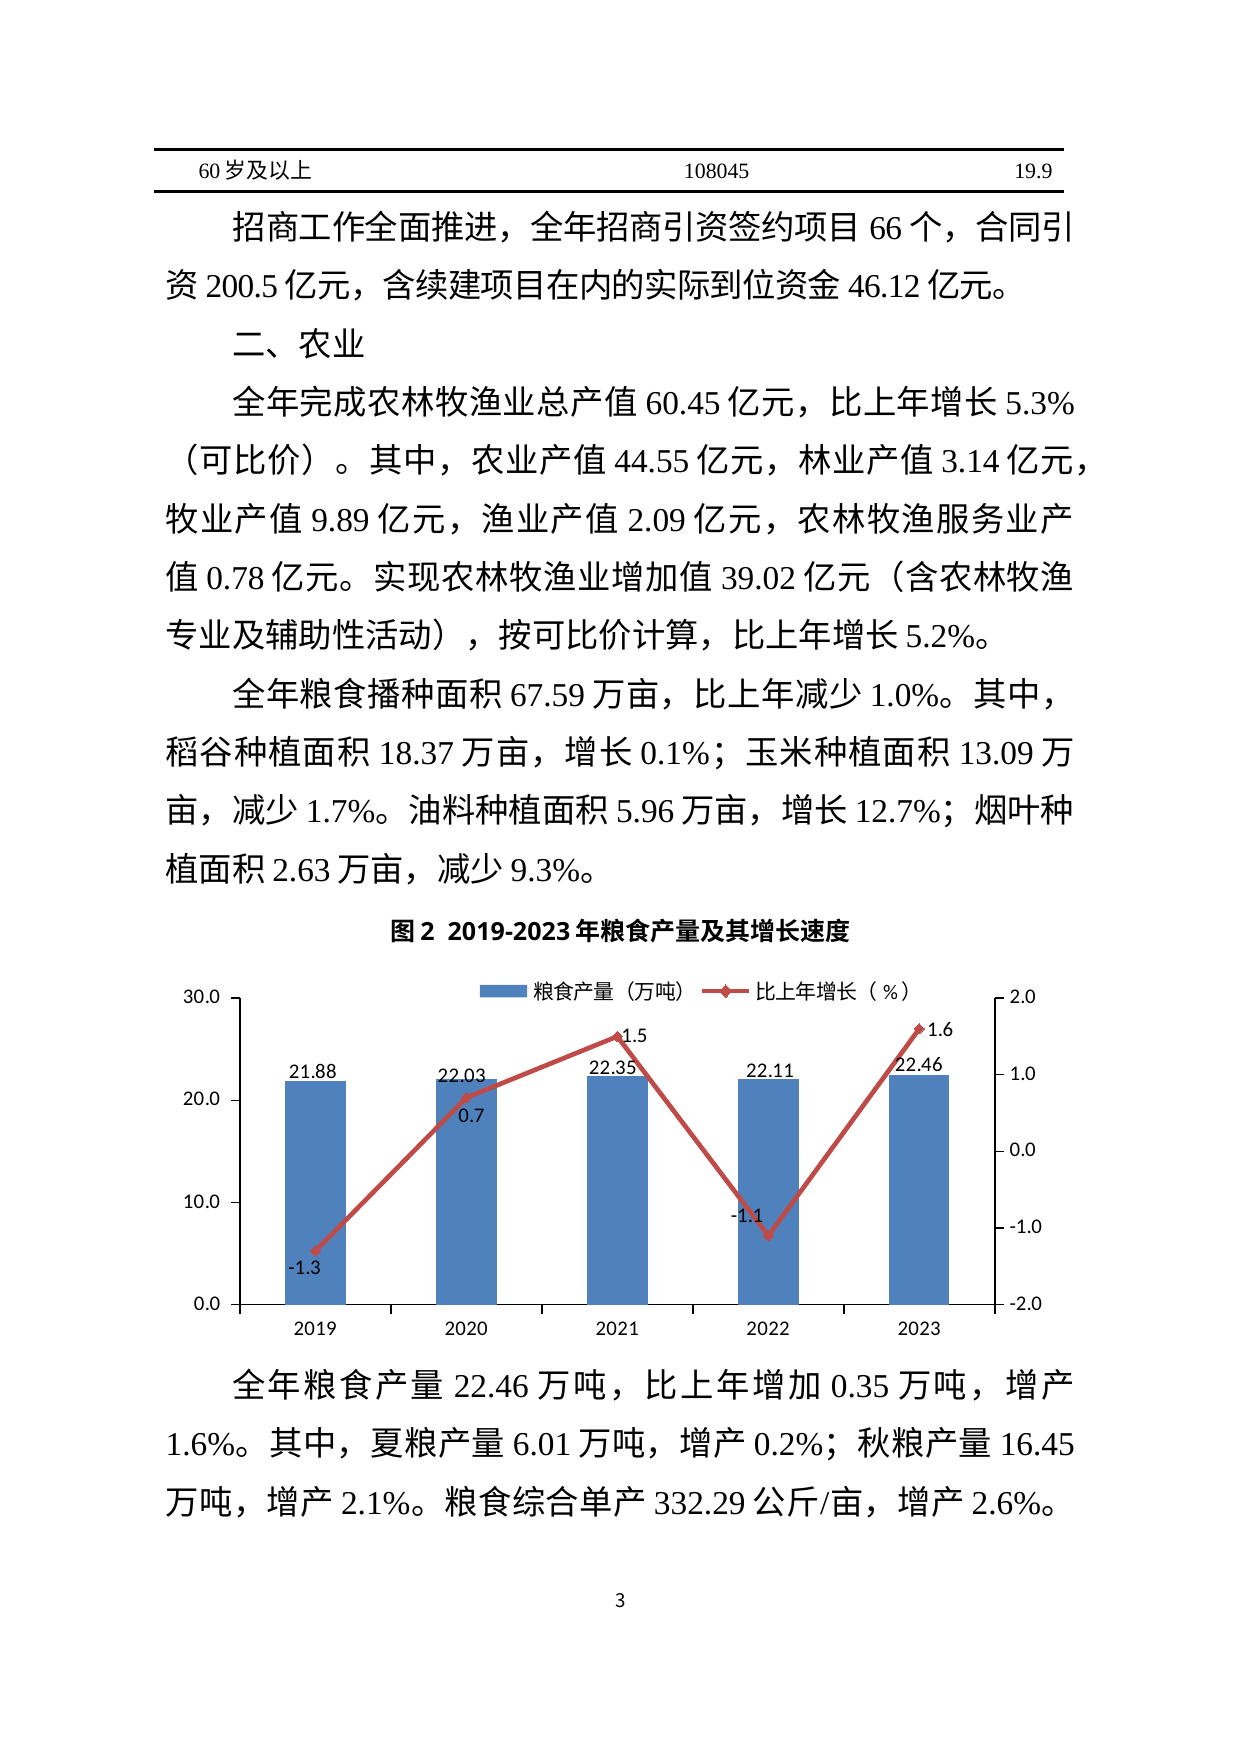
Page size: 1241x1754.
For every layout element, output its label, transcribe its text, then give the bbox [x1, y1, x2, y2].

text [165, 1351, 1075, 1526]
text 图2 2019-2023年粮食产量及其增长速度 [165, 911, 1075, 948]
text 二、农业 [165, 309, 1075, 368]
table_cell 19.9 [760, 151, 1063, 189]
text 全年粮食播种面积67.59万亩，比上年减少1.0%。其中，稻谷种植面积18.37万亩，增长0.1%；玉米种植面积13.09万亩，减少1.7%。油料种植面积5.96万亩，增长12.7%；烟叶种植面积2.63万亩，减少9.3%。 [165, 659, 1075, 893]
table_cell 108045 [457, 151, 760, 189]
table_cell 60岁及以上 [154, 151, 457, 189]
text 全年完成农林牧渔业总产值60.45亿元，比上年增长5.3%（可比价）。其中，农业产值44.55亿元，林业产值3.14亿元，牧业产值9.89亿元，渔业产值2.09亿元，农林牧渔服务业产值0.78亿元。实现农林牧渔业增加值39.02亿元（含农林牧渔专业及辅助性活动），按可比价计算，比上年增长5.2%。 [165, 368, 1075, 659]
text 招商工作全面推进，全年招商引资签约项目66个，合同引资200.5亿元，含续建项目在内的实际到位资金46.12亿元。 [165, 193, 1075, 309]
